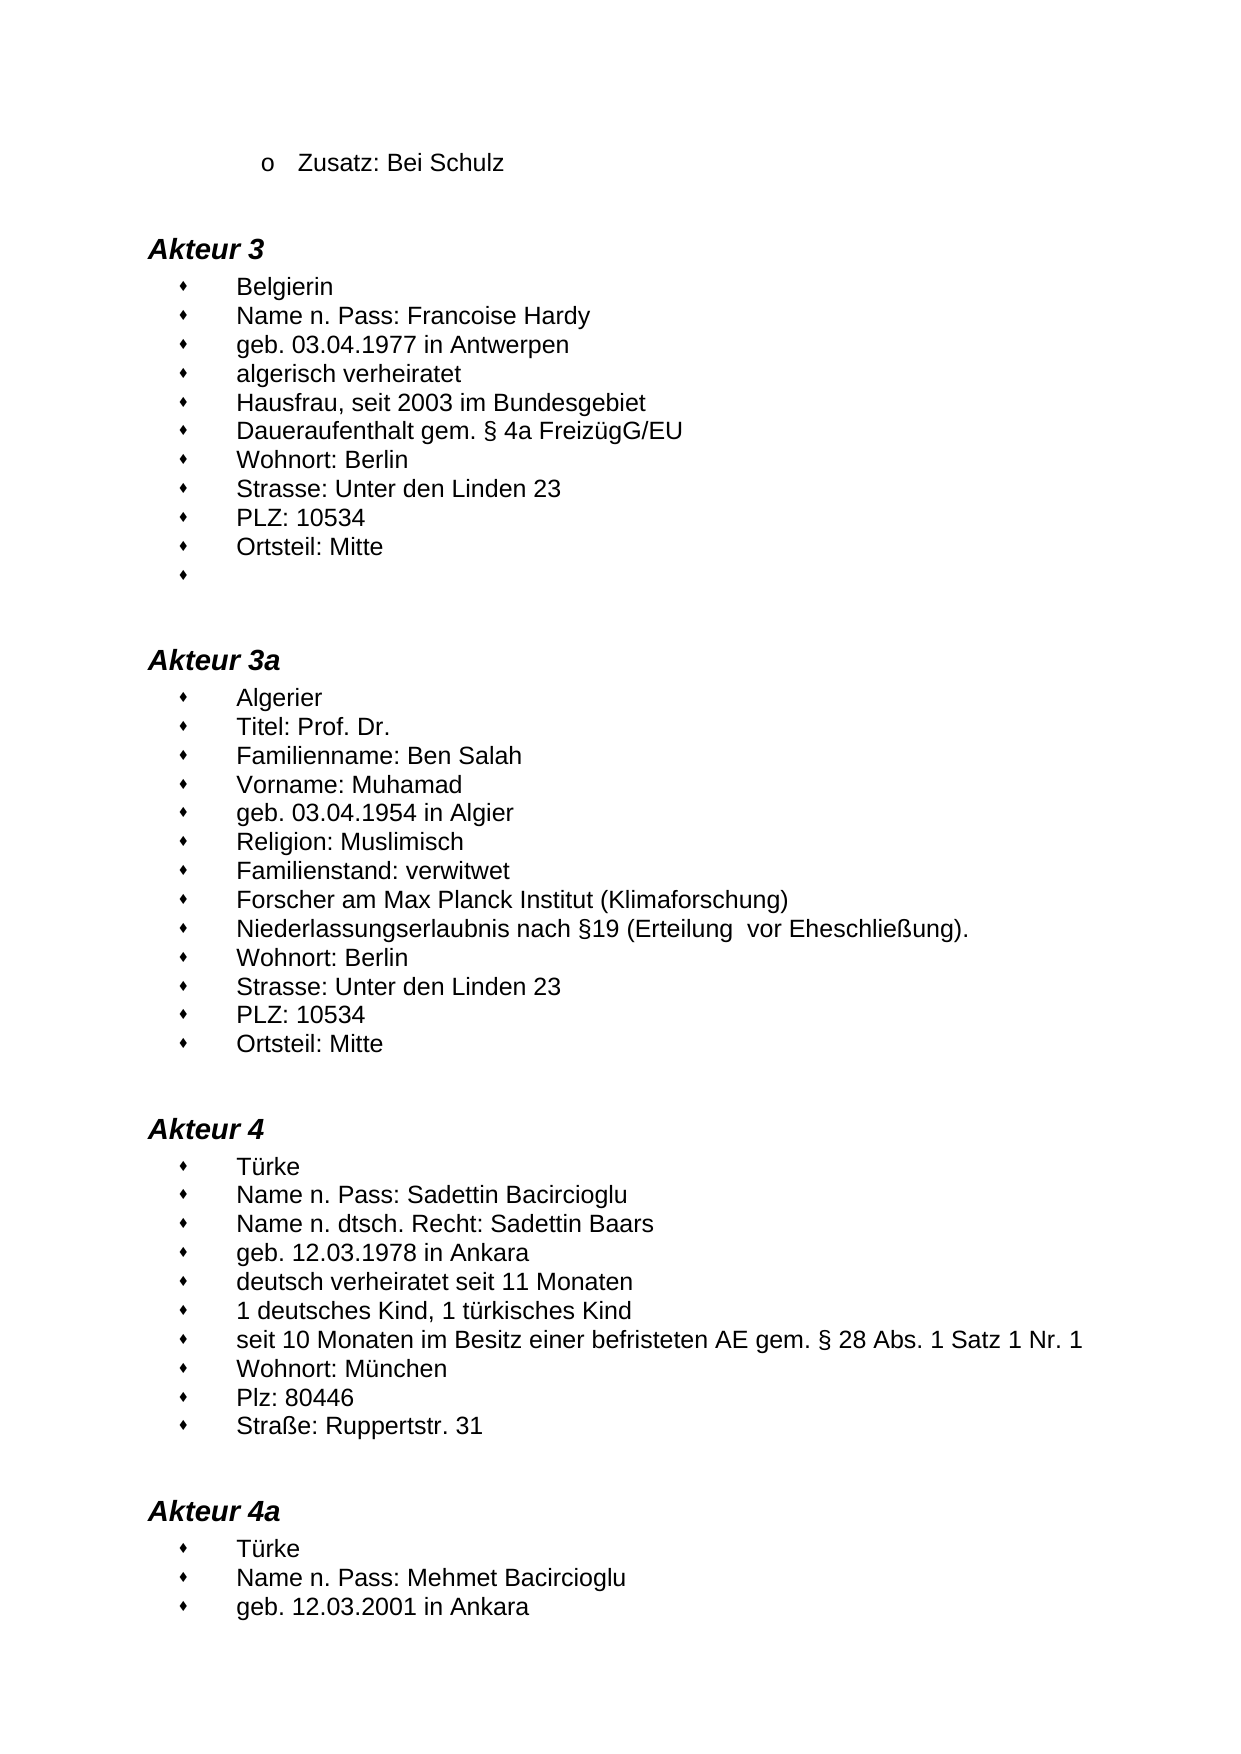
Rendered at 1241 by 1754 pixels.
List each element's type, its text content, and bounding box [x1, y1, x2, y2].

list Wohnort: Berlin [177, 943, 1093, 972]
list Forscher am Max Planck Institut (Klimaforschung) [177, 885, 1093, 914]
list Strasse: Unter den Linden 23 [177, 474, 1093, 503]
list Plz: 80446 [177, 1382, 1093, 1411]
list Religion: Muslimisch [177, 827, 1093, 856]
list Wohnort: Berlin [177, 445, 1093, 474]
subtitle Akteur 3 [148, 232, 1093, 266]
list Daueraufenthalt gem. § 4a FreizügG/EU [177, 416, 1093, 445]
list Zusatz: Bei Schulz [260, 148, 1093, 178]
list Vorname: Muhamad [177, 769, 1093, 798]
list Ortsteil: Mitte [177, 532, 1093, 561]
subtitle Akteur 3a [148, 643, 1093, 677]
list Türke [177, 1534, 1093, 1563]
list seit 10 Monaten im Besitz einer befristeten AE gem. § 28 Abs. 1 Satz 1 Nr. 1 [177, 1325, 1093, 1354]
list Familienstand: verwitwet [177, 856, 1093, 885]
list Name n. Pass: Sadettin Bacircioglu [177, 1181, 1093, 1209]
list algerisch verheiratet [177, 359, 1093, 387]
list deutsch verheiratet seit 11 Monaten [177, 1267, 1093, 1296]
list geb. 12.03.2001 in Ankara [177, 1591, 1093, 1620]
list Name n. Pass: Francoise Hardy [177, 301, 1093, 330]
list Name n. dtsch. Recht: Sadettin Baars [177, 1209, 1093, 1238]
list Straße: Ruppertstr. 31 [177, 1411, 1093, 1440]
list geb. 03.04.1977 in Antwerpen [177, 330, 1093, 359]
list Niederlassungserlaubnis nach §19 (Erteilung vor Eheschließung). [177, 914, 1093, 943]
list geb. 03.04.1954 in Algier [177, 798, 1093, 827]
list Strasse: Unter den Linden 23 [177, 972, 1093, 1000]
list geb. 12.03.1978 in Ankara [177, 1238, 1093, 1267]
subtitle Akteur 4a [148, 1494, 1093, 1527]
list Ortsteil: Mitte [177, 1029, 1093, 1058]
list Hausfrau, seit 2003 im Bundesgebiet [177, 387, 1093, 416]
list Türke [177, 1152, 1093, 1181]
list Belgierin [177, 272, 1093, 301]
list Wohnort: München [177, 1354, 1093, 1382]
list PLZ: 10534 [177, 503, 1093, 532]
list Algerier [177, 683, 1093, 712]
list Name n. Pass: Mehmet Bacircioglu [177, 1563, 1093, 1591]
subtitle Akteur 4 [148, 1112, 1093, 1145]
list 1 deutsches Kind, 1 türkisches Kind [177, 1296, 1093, 1325]
list PLZ: 10534 [177, 1000, 1093, 1029]
list Familienname: Ben Salah [177, 741, 1093, 769]
list Titel: Prof. Dr. [177, 712, 1093, 741]
